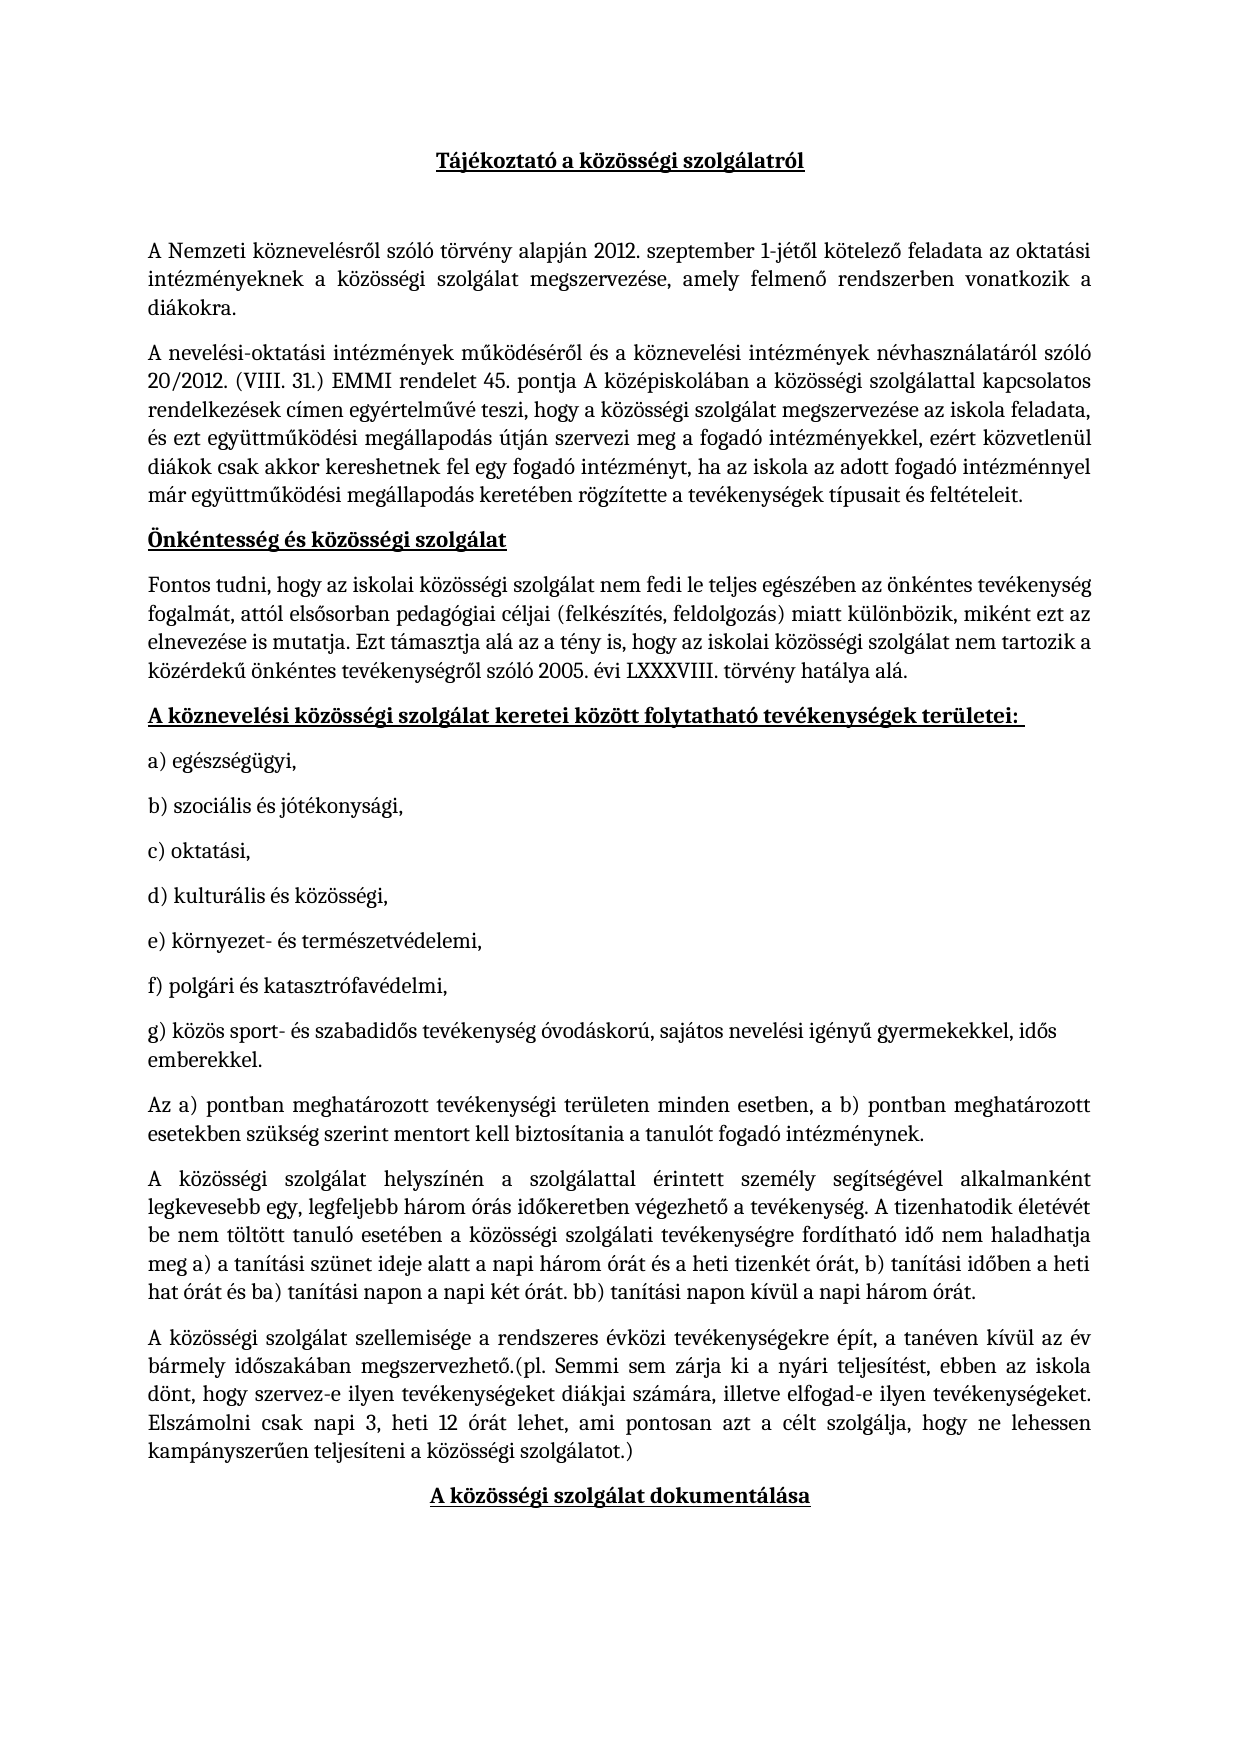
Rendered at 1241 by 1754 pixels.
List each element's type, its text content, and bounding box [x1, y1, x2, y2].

text b) szociális és jótékonysági, [148, 793, 1093, 819]
text e) környezet- és természetvédelemi, [148, 928, 1093, 954]
text Az a) pontban meghatározott tevékenységi területen minden esetben, a b) pontban meghatározott esetekben szükség szerint mentort kell biztosítania a tanulót fogadó intézménynek. [148, 1092, 1093, 1147]
text A Nemzeti köznevelésről szóló törvény alapján 2012. szeptember 1-jétől kötelező feladata az oktatási intézményeknek a közösségi szolgálat megszervezése, amely felmenő rendszerben vonatkozik a diákokra. [148, 238, 1093, 321]
text A köznevelési közösségi szolgálat keretei között folytatható tevékenységek területei: [148, 703, 1093, 729]
text a) egészségügyi, [148, 748, 1093, 774]
text A közösségi szolgálat szellemisége a rendszeres évközi tevékenységekre épít, a tanéven kívül az év bármely időszakában megszervezhető.(pl. Semmi sem zárja ki a nyári teljesítést, ebben az iskola dönt, hogy szervez-e ilyen tevékenységeket diákjai számára, illetve elfogad-e ilyen tevékenységeket. Elszámolni csak napi 3, heti 12 órát lehet, ami pontosan azt a célt szolgálja, hogy ne lehessen kampányszerűen teljesíteni a közösségi szolgálatot.) [148, 1324, 1093, 1464]
text A nevelési-oktatási intézmények működéséről és a köznevelési intézmények névhasználatáról szóló 20/2012. (VIII. 31.) EMMI rendelet 45. pontja A középiskolában a közösségi szolgálattal kapcsolatos rendelkezések címen egyértelművé teszi, hogy a közösségi szolgálat megszervezése az iskola feladata, és ezt együttműködési megállapodás útján szervezi meg a fogadó intézményekkel, ezért közvetlenül diákok csak akkor kereshetnek fel egy fogadó intézményt, ha az iskola az adott fogadó intézménnyel már együttműködési megállapodás keretében rögzítette a tevékenységek típusait és feltételeit. [148, 340, 1093, 508]
text f) polgári és katasztrófavédelmi, [148, 973, 1093, 999]
text d) kulturális és közösségi, [148, 883, 1093, 909]
text Fontos tudni, hogy az iskolai közösségi szolgálat nem fedi le teljes egészében az önkéntes tevékenység fogalmát, attól elsősorban pedagógiai céljai (felkészítés, feldolgozás) miatt különbözik, miként ezt az elnevezése is mutatja. Ezt támasztja alá az a tény is, hogy az iskolai közösségi szolgálat nem tartozik a közérdekű önkéntes tevékenységről szóló 2005. évi LXXXVIII. törvény hatálya alá. [148, 572, 1093, 684]
text Tájékoztató a közösségi szolgálatról [148, 148, 1093, 174]
text A közösségi szolgálat dokumentálása [148, 1483, 1093, 1509]
text g) közös sport- és szabadidős tevékenység óvodáskorú, sajátos nevelési igényű gyermekekkel, idős emberekkel. [148, 1018, 1093, 1073]
text Önkéntesség és közösségi szolgálat [148, 527, 1093, 553]
text c) oktatási, [148, 838, 1093, 864]
text A közösségi szolgálat helyszínén a szolgálattal érintett személy segítségével alkalmanként legkevesebb egy, legfeljebb három órás időkeretben végezhető a tevékenység. A tizenhatodik életévét be nem töltött tanuló esetében a közösségi szolgálati tevékenységre fordítható idő nem haladhatja meg a) a tanítási szünet ideje alatt a napi három órát és a heti tizenkét órát, b) tanítási időben a heti hat órát és ba) tanítási napon a napi két órát. bb) tanítási napon kívül a napi három órát. [148, 1165, 1093, 1306]
